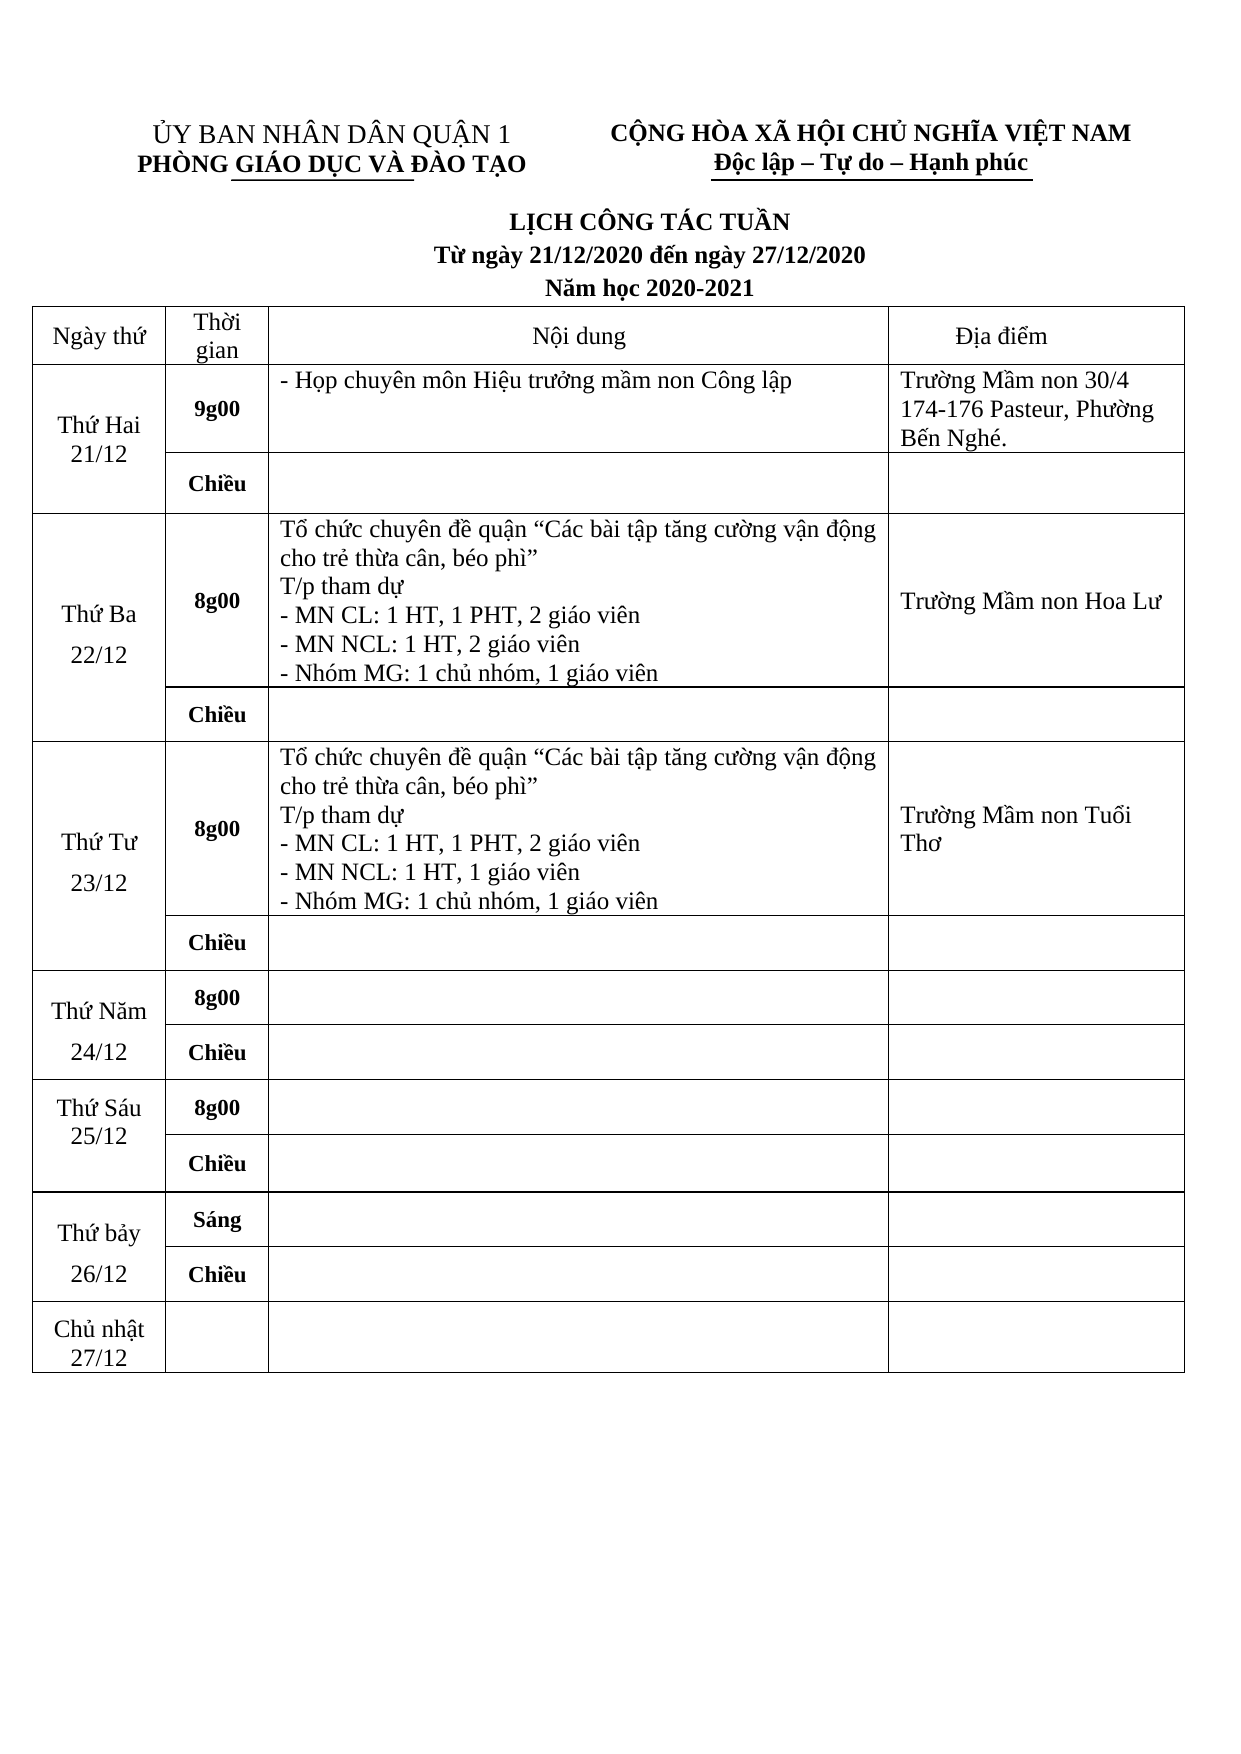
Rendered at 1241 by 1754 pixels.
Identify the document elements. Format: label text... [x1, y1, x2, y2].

table_cell [269, 688, 888, 741]
table_cell Chiều [166, 453, 268, 513]
table_header Nội dung [269, 307, 888, 364]
table_cell [269, 453, 888, 513]
table_header Thời gian [166, 307, 268, 364]
table_cell Thứ Ba 22/12 [33, 514, 165, 741]
table_cell Tổ chức chuyên đề quận “Các bài tập tăng cường vận động cho trẻ thừa cân, béo phì” T/p tham dự - MN CL: 1 HT, 1 PHT, 2 giáo viên - MN NCL: 1 HT, 1 giáo viên - Nhóm MG: 1 chủ nhóm, 1 giáo viên [269, 742, 888, 915]
table_cell Trường Mầm non Hoa Lư [889, 514, 1184, 686]
table_cell 8g00 [166, 742, 268, 915]
table_cell [889, 1080, 1184, 1134]
table_cell [889, 453, 1184, 513]
table_cell - Họp chuyên môn Hiệu trưởng mầm non Công lập [269, 365, 888, 452]
table_cell [889, 1247, 1184, 1301]
table_cell [269, 1247, 888, 1301]
table_cell [269, 1025, 888, 1079]
table_cell [889, 916, 1184, 969]
table_cell [269, 971, 888, 1024]
table_cell [166, 1302, 268, 1372]
table_cell [889, 1135, 1184, 1191]
table_cell 8g00 [166, 1080, 268, 1134]
table_cell Chiều [166, 1025, 268, 1079]
table_cell [889, 688, 1184, 741]
table_cell Thứ Hai 21/12 [33, 365, 165, 513]
table_cell Thứ Sáu 25/12 [33, 1080, 165, 1191]
table_cell [269, 916, 888, 969]
table_cell Trường Mầm non 30/4 174-176 Pasteur, Phường Bến Nghé. [889, 365, 1184, 452]
table_cell Thứ Năm 24/12 [33, 971, 165, 1079]
table_header CỘNG HÒA XÃ HỘI CHỦ NGHĨA VIỆT NAM Độc lập – Tự do – Hạnh phúc [580, 118, 1162, 207]
table_cell 8g00 [166, 514, 268, 686]
table_cell Thứ bảy 26/12 [33, 1193, 165, 1301]
table_cell Tổ chức chuyên đề quận “Các bài tập tăng cường vận động cho trẻ thừa cân, béo phì” T/p tham dự - MN CL: 1 HT, 1 PHT, 2 giáo viên - MN NCL: 1 HT, 2 giáo viên - Nhóm MG: 1 chủ nhóm, 1 giáo viên [269, 514, 888, 686]
table_cell Chiều [166, 916, 268, 969]
table_cell [269, 1080, 888, 1134]
text Năm học 2020-2021 [177, 273, 1122, 302]
table_cell Chiều [166, 1247, 268, 1301]
text Từ ngày 21/12/2020 đến ngày 27/12/2020 [177, 240, 1122, 268]
table_cell [889, 1302, 1184, 1372]
table_cell [269, 1193, 888, 1246]
table_cell Chiều [166, 688, 268, 741]
table_cell 8g00 [166, 971, 268, 1024]
table_cell [269, 1302, 888, 1372]
table_cell Sáng [166, 1193, 268, 1246]
table_cell [269, 1135, 888, 1191]
table_cell [889, 1193, 1184, 1246]
table_cell Chủ nhật 27/12 [33, 1302, 165, 1372]
table_cell [889, 971, 1184, 1024]
table_cell Trường Mầm non Tuổi Thơ [889, 742, 1184, 915]
table_header ỦY BAN NHÂN DÂN QUẬN 1 PHÒNG GIÁO DỤC VÀ ĐÀO TẠO [84, 118, 580, 207]
table_header Ngày thứ [33, 307, 165, 364]
table_header Địa điểm [889, 307, 1184, 364]
table_cell 9g00 [166, 365, 268, 452]
table_cell Chiều [166, 1135, 268, 1191]
text LỊCH CÔNG TÁC TUẦN [177, 207, 1122, 236]
table_cell [889, 1025, 1184, 1079]
table_cell Thứ Tư 23/12 [33, 742, 165, 969]
